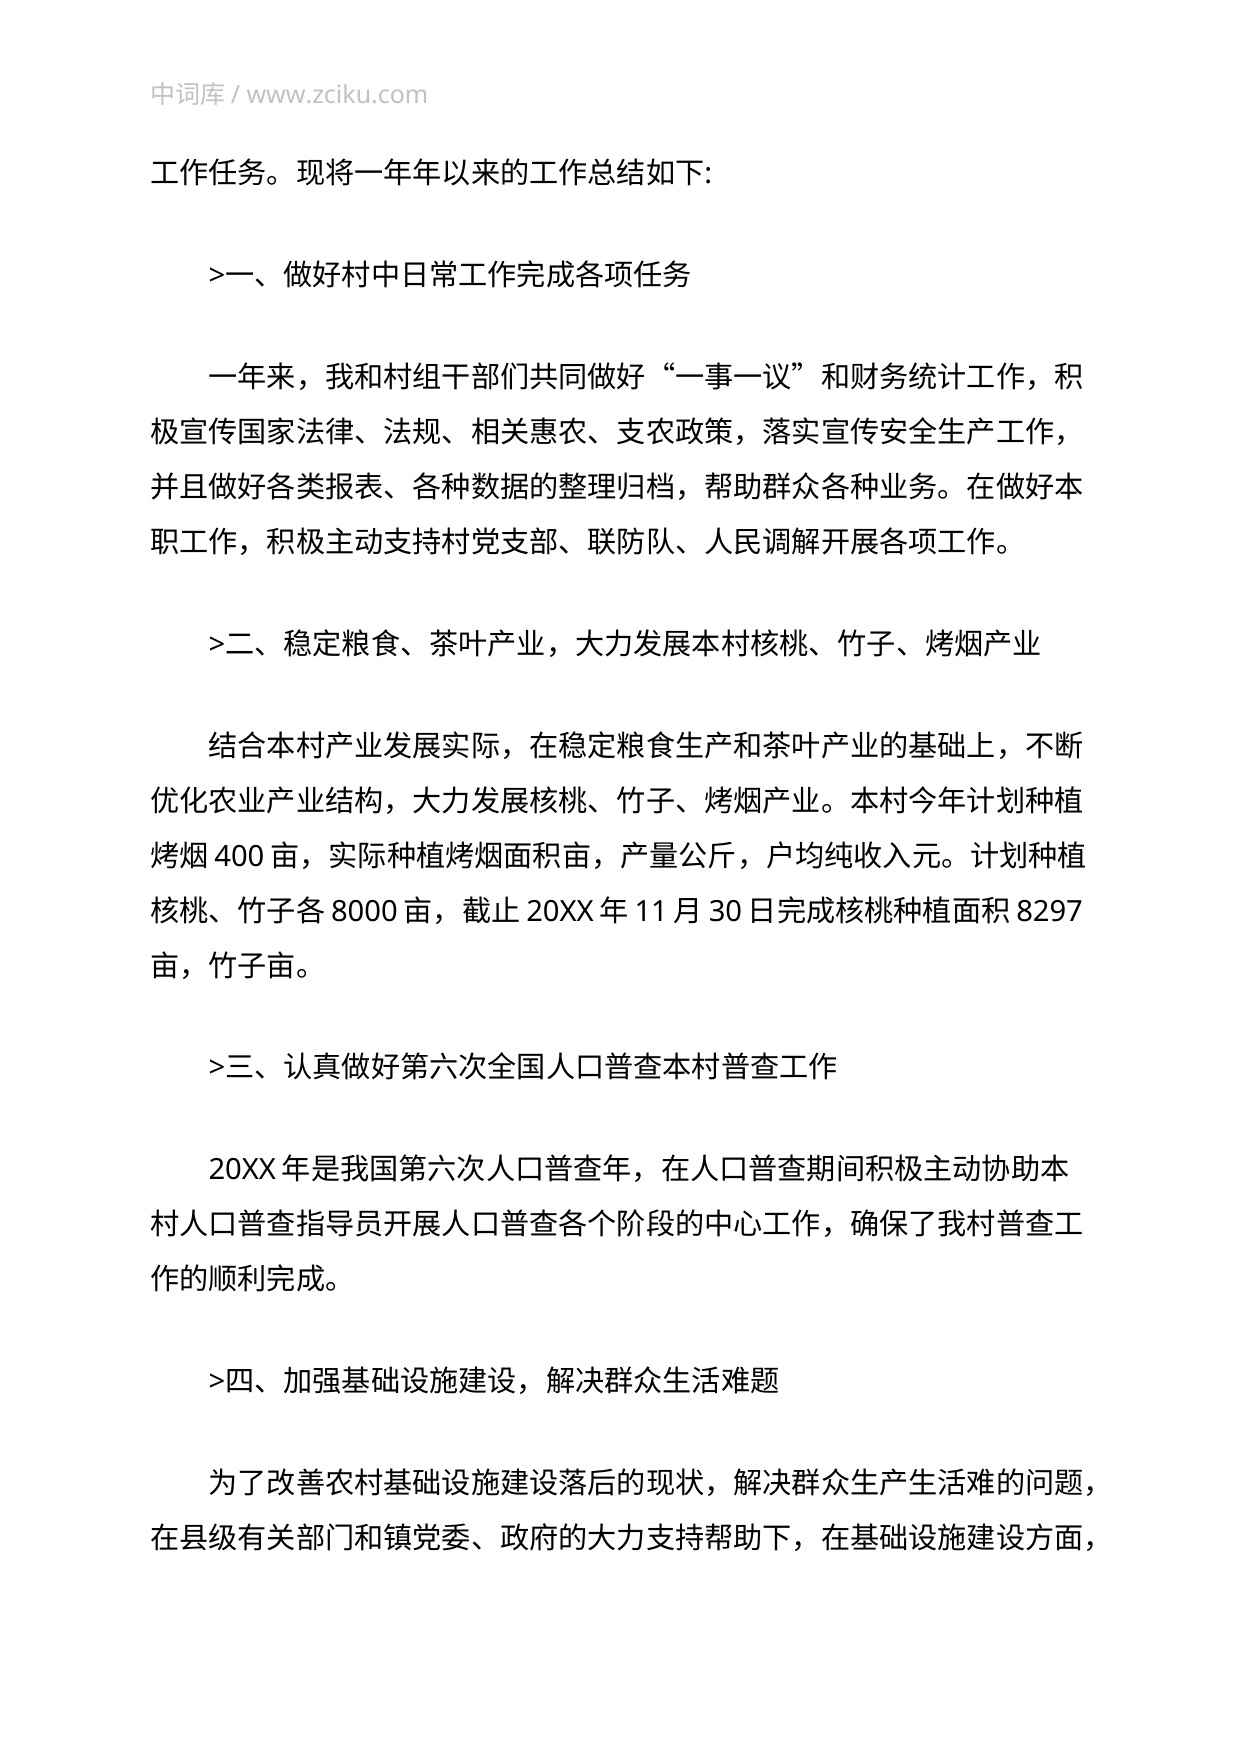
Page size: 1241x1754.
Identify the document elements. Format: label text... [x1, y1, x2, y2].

text 结合本村产业发展实际，在稳定粮食生产和茶叶产业的基础上，不断优化农业产业结构，大力发展核桃、竹子、烤烟产业。本村今年计划种植烤烟400亩，实际种植烤烟面积亩，产量公斤，户均纯收入元。计划种植核桃、竹子各8000亩，截止20XX年11月30日完成核桃种植面积8297亩，竹子亩。 [150, 722, 1090, 984]
text >三、认真做好第六次全国人口普查本村普查工作 [150, 1044, 1090, 1086]
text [150, 1459, 1090, 1557]
text 一年来，我和村组干部们共同做好“一事一议”和财务统计工作，积极宣传国家法律、法规、相关惠农、支农政策，落实宣传安全生产工作，并且做好各类报表、各种数据的整理归档，帮助群众各种业务。在做好本职工作，积极主动支持村党支部、联防队、人民调解开展各项工作。 [150, 354, 1090, 561]
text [150, 150, 1090, 192]
text 20XX年是我国第六次人口普查年，在人口普查期间积极主动协助本村人口普查指导员开展人口普查各个阶段的中心工作，确保了我村普查工作的顺利完成。 [150, 1146, 1090, 1298]
text >一、做好村中日常工作完成各项任务 [150, 252, 1090, 294]
text >四、加强基础设施建设，解决群众生活难题 [150, 1358, 1090, 1400]
text >二、稳定粮食、茶叶产业，大力发展本村核桃、竹子、烤烟产业 [150, 620, 1090, 663]
